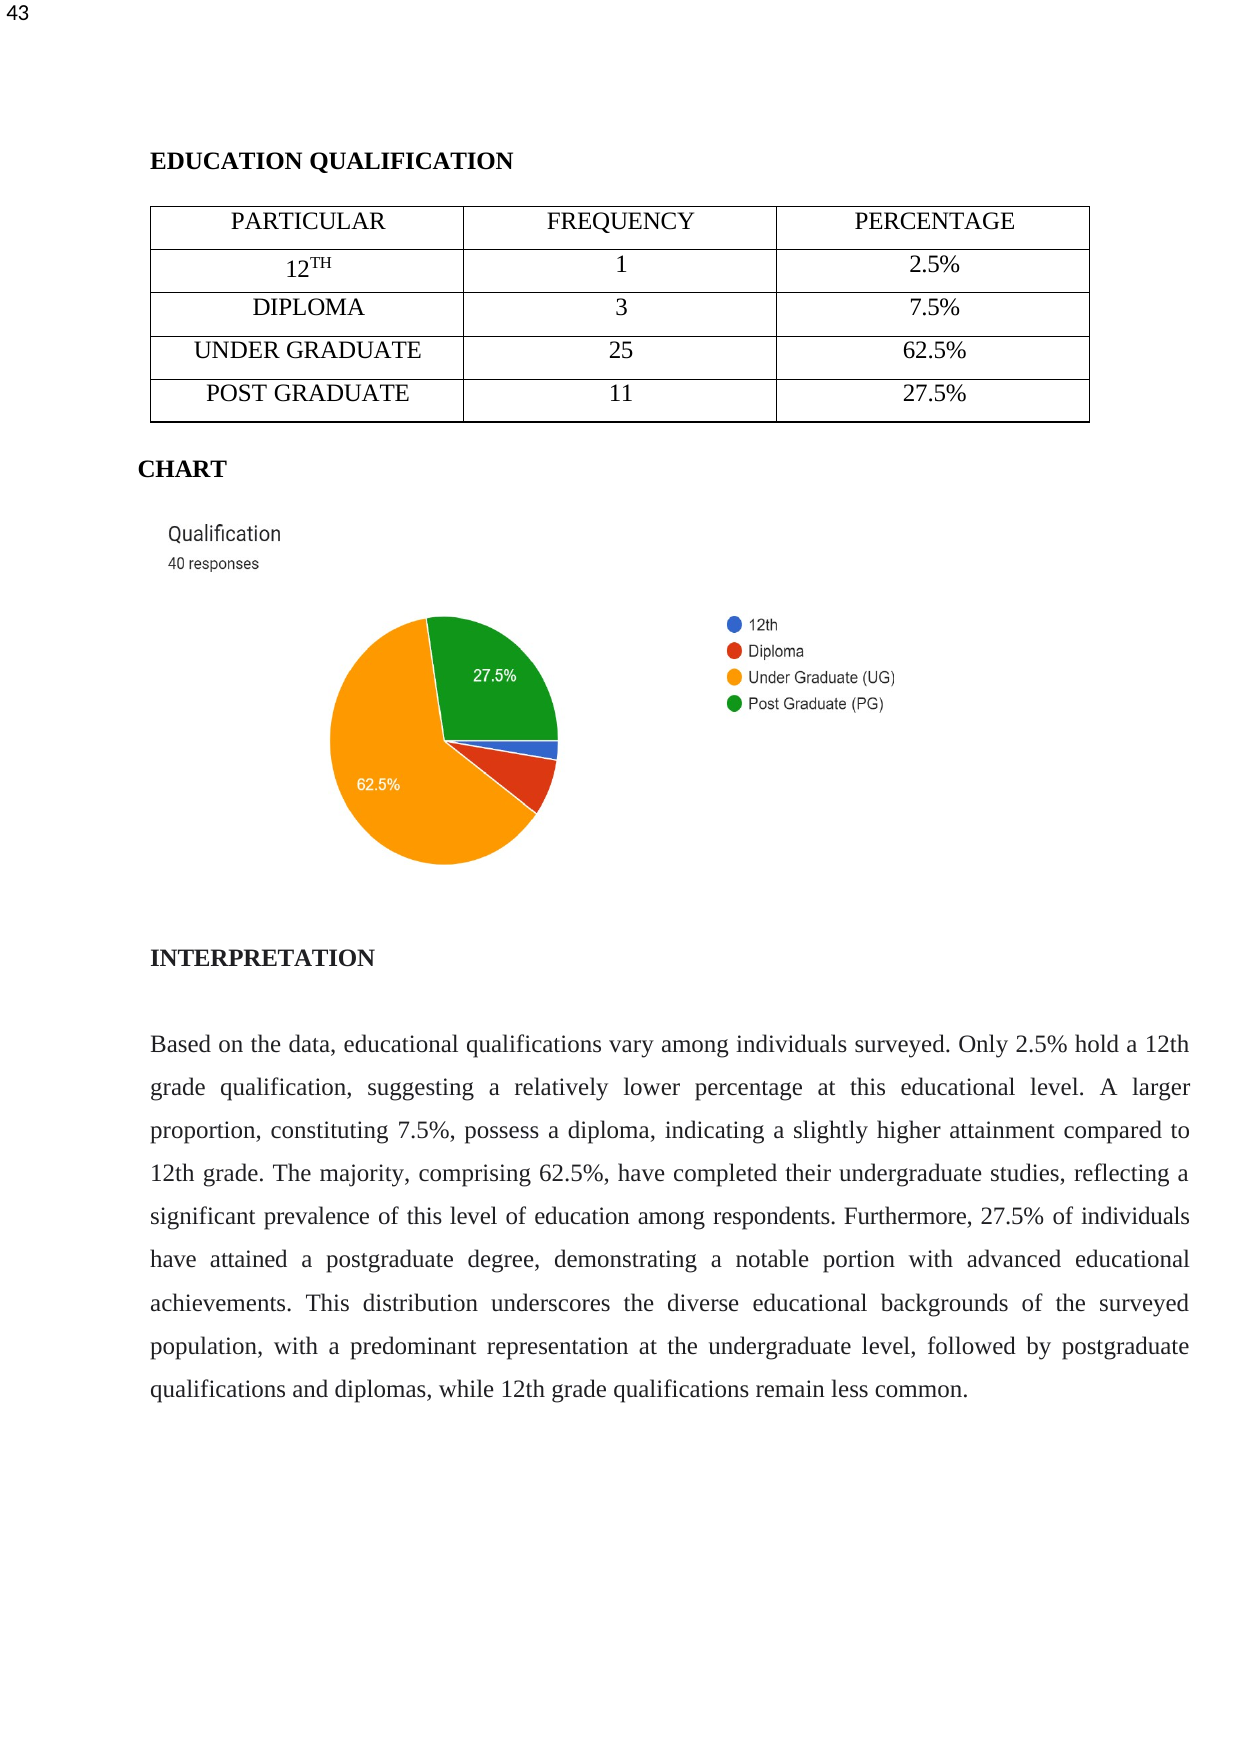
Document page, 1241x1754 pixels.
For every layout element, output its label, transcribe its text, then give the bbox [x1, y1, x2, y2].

table_cell 25 [464, 337, 776, 378]
table_header FREQUENCY [464, 207, 776, 249]
table_cell 27.5% [777, 380, 1089, 421]
text Based on the data, educational qualifications vary among individuals surveyed. Only 2.5% hold a 12th grade qualification, suggesting a relatively lower percentage at this educational level. A larger proportion, constituting 7.5%, possess a diploma, indicating a slightly higher attainment compared to 12th grade. The majority, comprising 62.5%, have completed their undergraduate studies, reflecting a significant prevalence of this level of education among respondents. Furthermore, 27.5% of individuals have attained a postgraduate degree, demonstrating a notable portion with advanced educational achievements. This distribution underscores the diverse educational backgrounds of the surveyed population, with a predominant representation at the undergraduate level, followed by postgraduate qualifications and diplomas, while 12th grade qualifications remain less common. [150, 1029, 1191, 1403]
table_cell 11 [464, 380, 776, 421]
picture [167, 524, 894, 865]
table_header PARTICULAR [151, 207, 463, 249]
table_cell 12TH [151, 250, 463, 292]
text CHART [137, 454, 1213, 482]
table_cell UNDER GRADUATE [151, 337, 463, 378]
table_cell 1 [464, 250, 776, 292]
table_cell POST GRADUATE [151, 380, 463, 421]
table_cell 7.5% [777, 293, 1089, 336]
text INTERPRETATION [150, 943, 1213, 972]
table_header PERCENTAGE [777, 207, 1089, 249]
table_cell 62.5% [777, 337, 1089, 378]
table_cell 3 [464, 293, 776, 336]
subtitle EDUCATION QUALIFICATION [150, 146, 1213, 175]
table_cell DIPLOMA [151, 293, 463, 336]
table_cell 2.5% [777, 250, 1089, 292]
